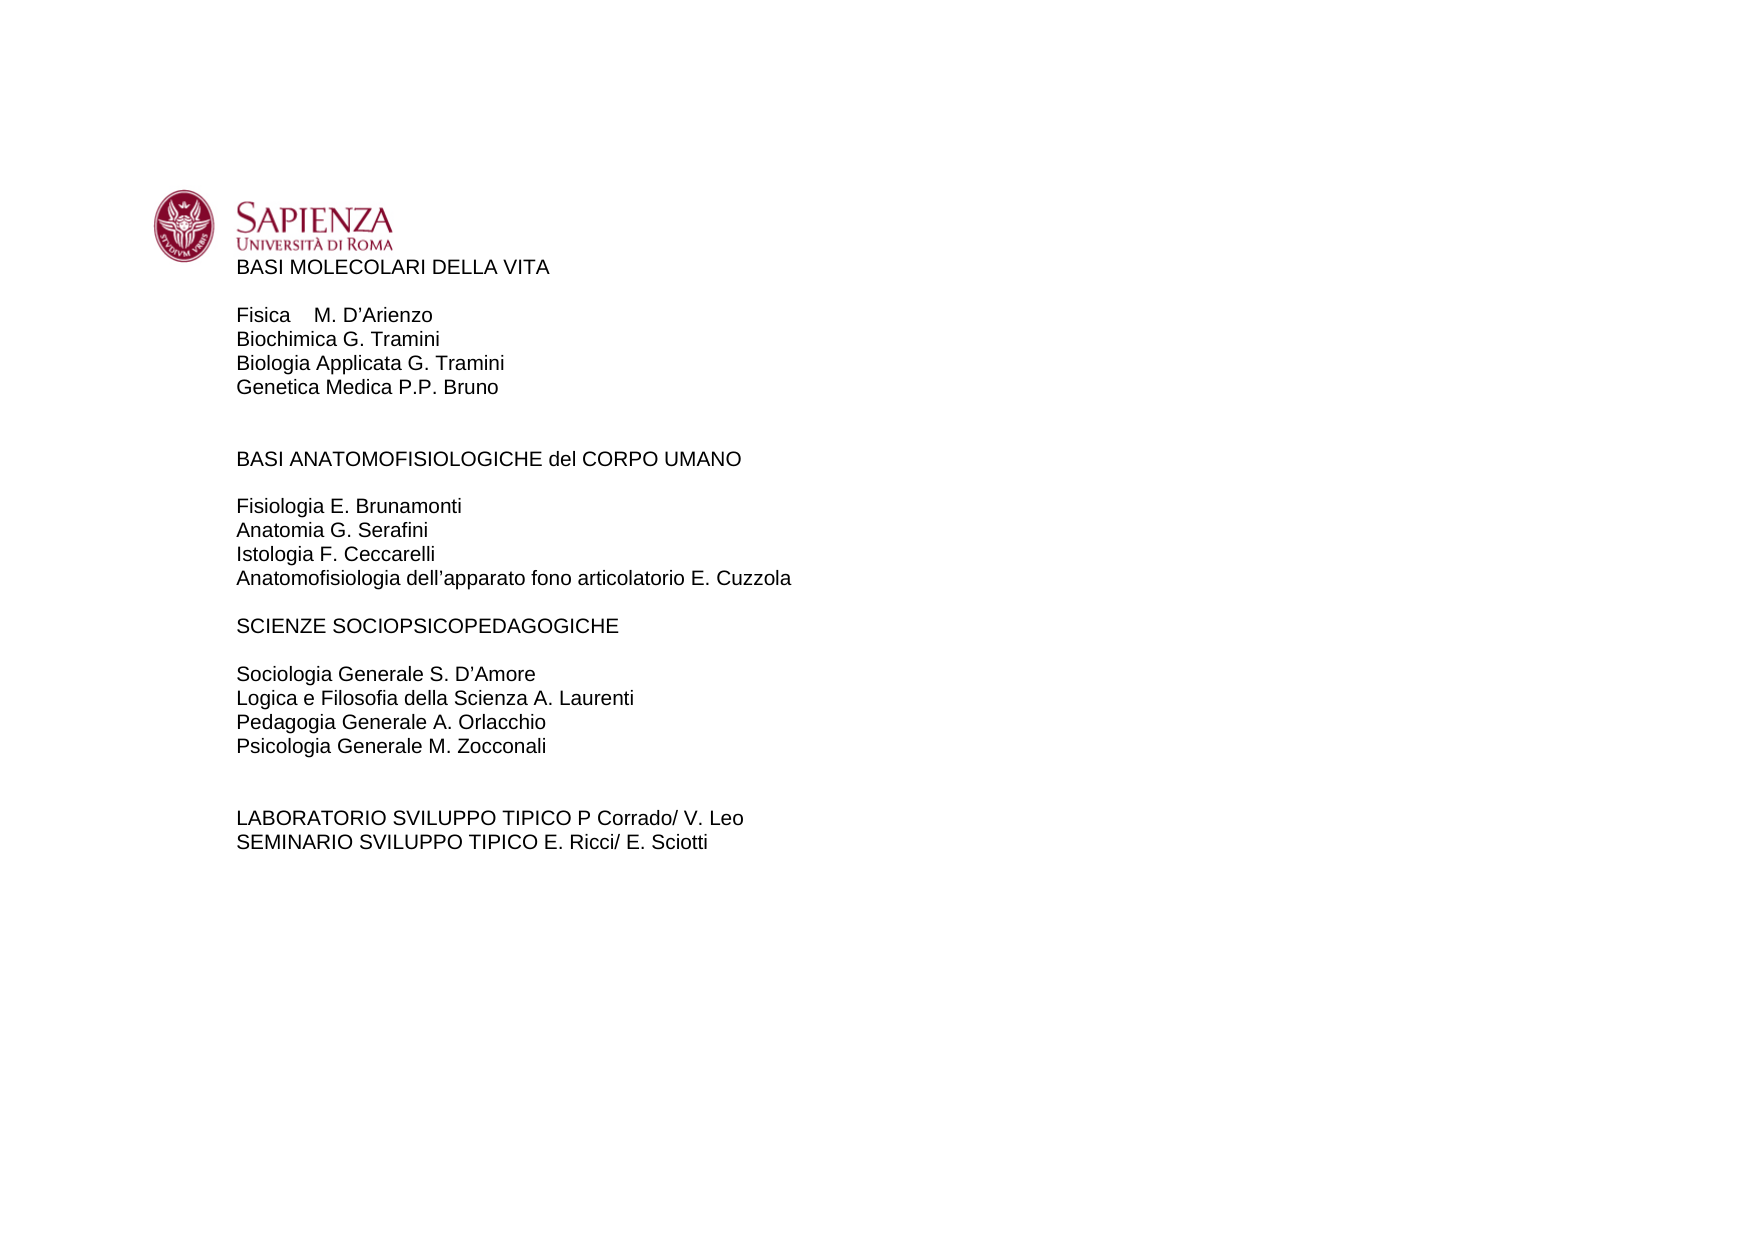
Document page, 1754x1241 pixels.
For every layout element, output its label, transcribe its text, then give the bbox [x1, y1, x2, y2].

text Biochimica G. Tramini [236, 327, 1311, 351]
text Fisiologia E. Brunamonti [236, 494, 1311, 518]
text Istologia F. Ceccarelli [236, 542, 1311, 566]
text Anatomia G. Serafini [236, 518, 1311, 542]
text BASI MOLECOLARI DELLA VITA [236, 255, 1311, 279]
text BASI ANATOMOFISIOLOGICHE del CORPO UMANO [236, 446, 1311, 470]
text Sociologia Generale S. D’Amore [236, 662, 1311, 686]
text SCIENZE SOCIOPSICOPEDAGOGICHE [236, 614, 1311, 638]
text LABORATORIO SVILUPPO TIPICO P Corrado/ V. Leo [236, 806, 1311, 830]
text Logica e Filosofia della Scienza A. Laurenti [236, 686, 1311, 710]
text SEMINARIO SVILUPPO TIPICO E. Ricci/ E. Sciotti [236, 830, 1311, 854]
text Psicologia Generale M. Zocconali [236, 734, 1311, 758]
text Anatomofisiologia dell’apparato fono articolatorio E. Cuzzola [236, 566, 1311, 590]
text Biologia Applicata G. Tramini [236, 351, 1311, 374]
text Genetica Medica P.P. Bruno [236, 374, 1311, 398]
text Fisica M. D’Arienzo [236, 303, 1311, 327]
picture [1, 25, 415, 292]
text Pedagogia Generale A. Orlacchio [236, 710, 1311, 734]
